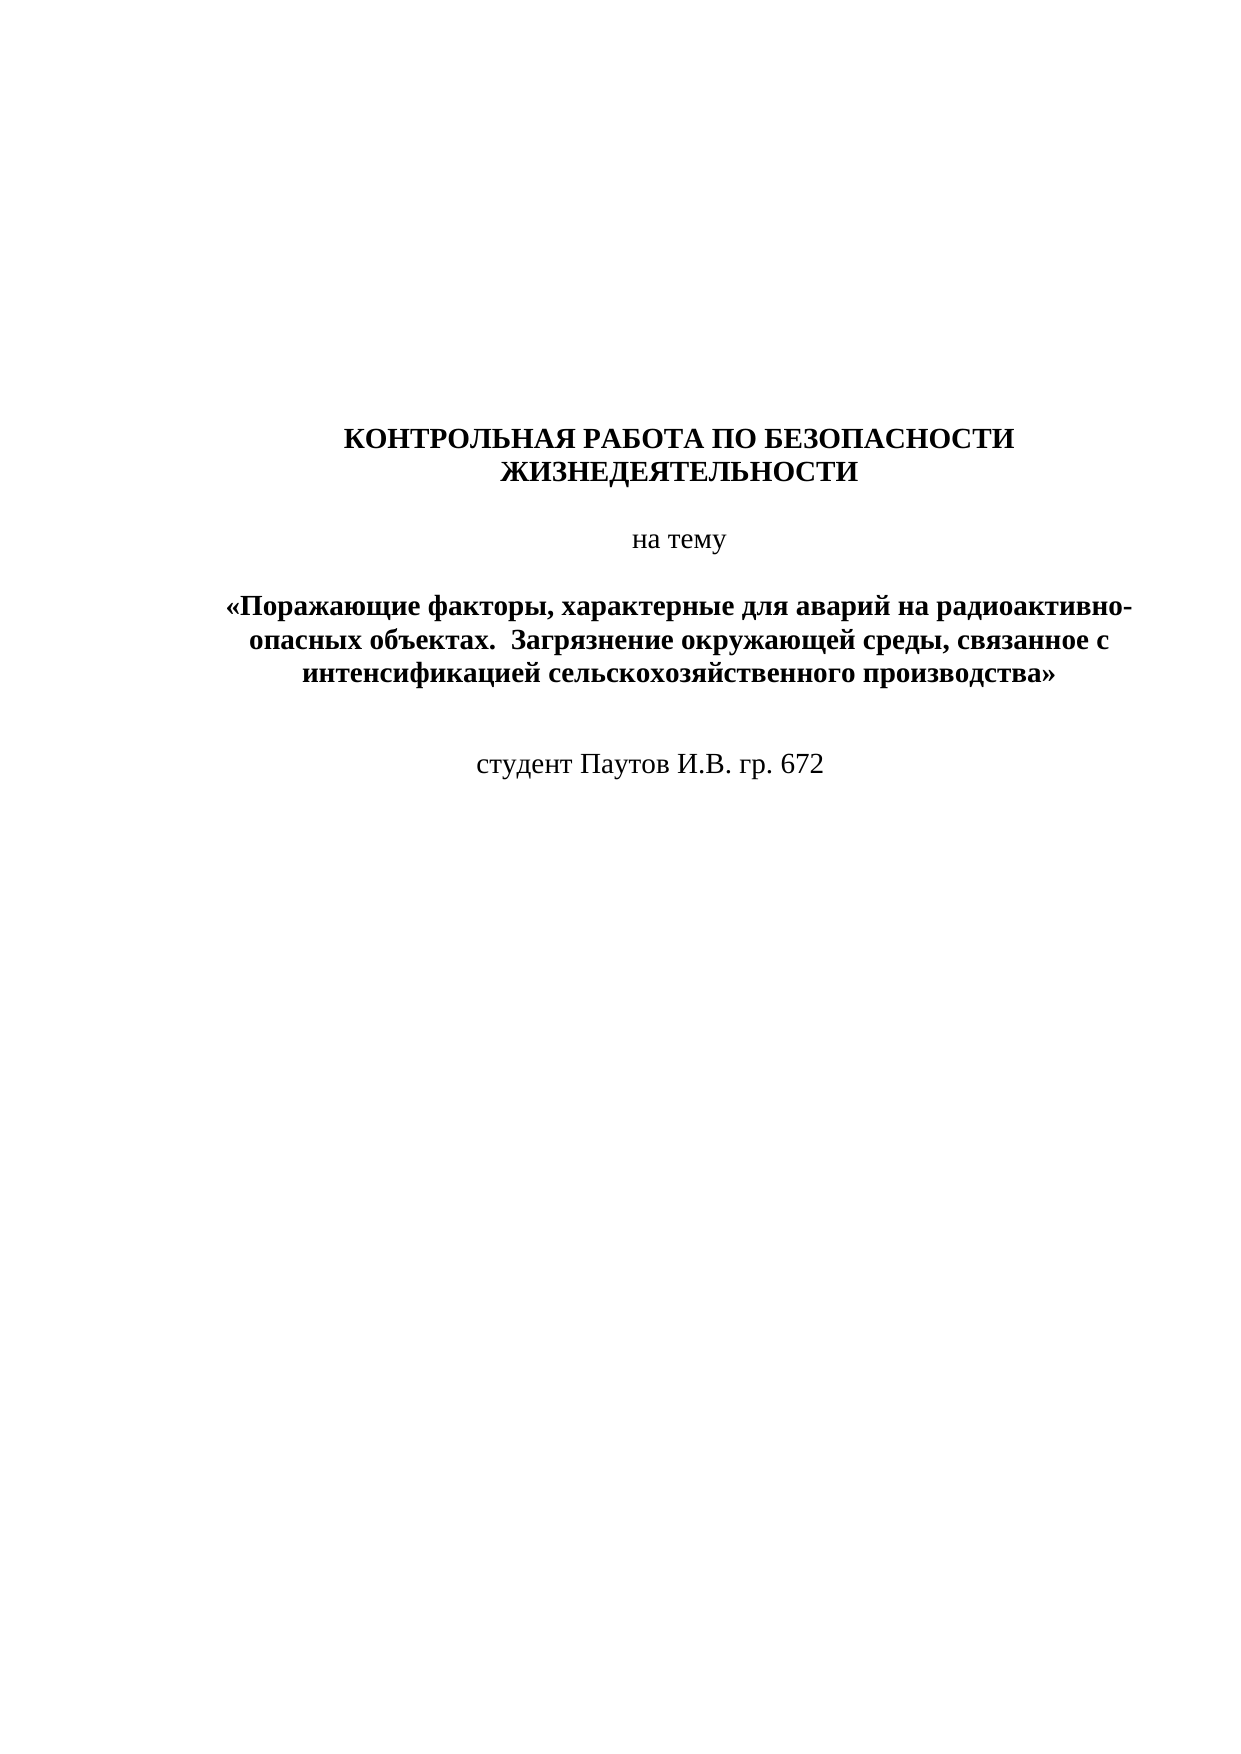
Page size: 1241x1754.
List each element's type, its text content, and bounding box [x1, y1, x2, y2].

text на тему [177, 521, 1181, 555]
text «Поражающие факторы, характерные для аварий на радиоактивно-опасных объектах. Загрязнение окружающей среды, связанное с интенсификацией сельскохозяйственного производства» [177, 588, 1181, 689]
text КОНТРОЛЬНАЯ РАБОТА ПО БЕЗОПАСНОСТИ ЖИЗНЕДЕЯТЕЛЬНОСТИ [177, 421, 1181, 488]
text студент Паутов И.В. гр. 672 [177, 747, 1181, 780]
